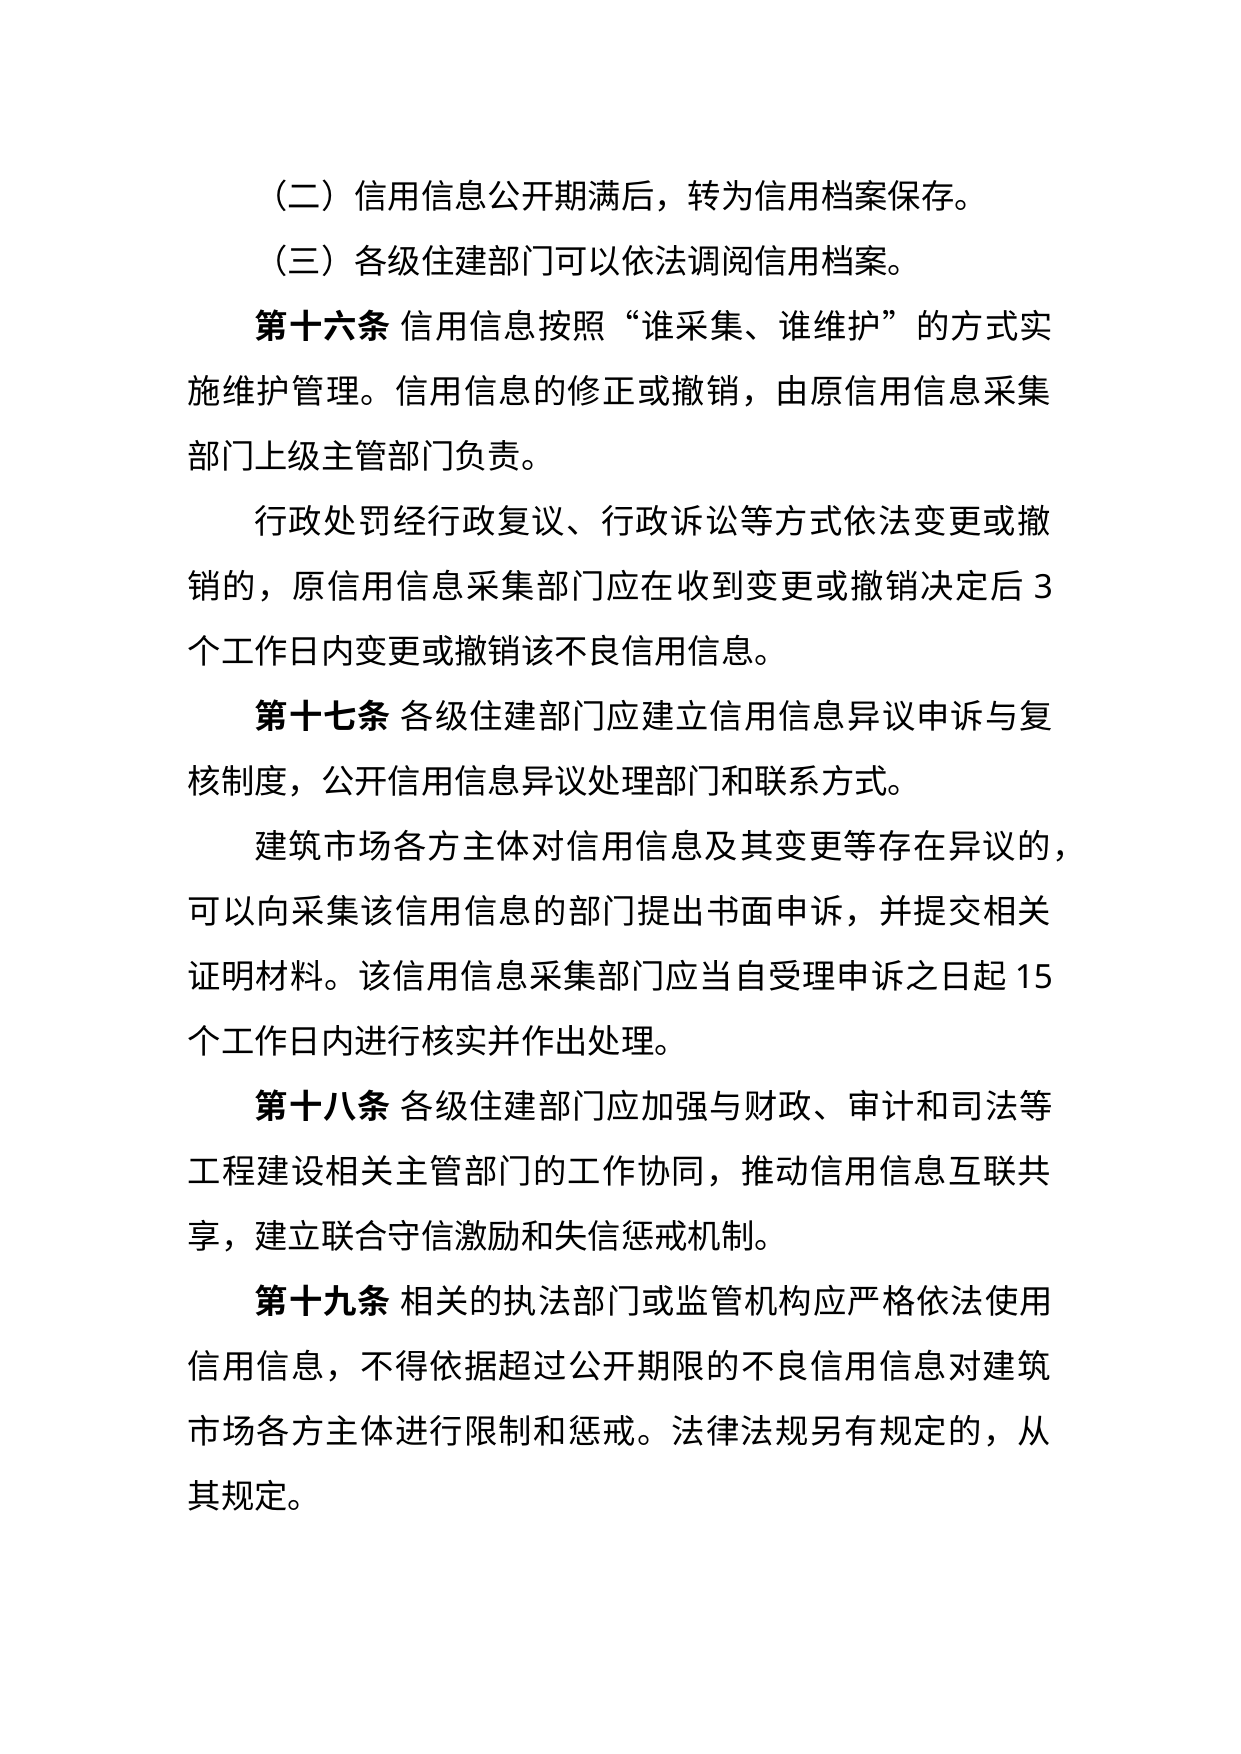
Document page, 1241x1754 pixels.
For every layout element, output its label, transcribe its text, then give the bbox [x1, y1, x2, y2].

text （二）信用信息公开期满后，转为信用档案保存。 [187, 162, 1053, 227]
text 第十七条 各级住建部门应建立信用信息异议申诉与复核制度，公开信用信息异议处理部门和联系方式。 [187, 682, 1053, 812]
text 第十八条 各级住建部门应加强与财政、审计和司法等工程建设相关主管部门的工作协同，推动信用信息互联共享，建立联合守信激励和失信惩戒机制。 [187, 1072, 1053, 1267]
text 第十九条 相关的执法部门或监管机构应严格依法使用信用信息，不得依据超过公开期限的不良信用信息对建筑市场各方主体进行限制和惩戒。法律法规另有规定的，从其规定。 [187, 1267, 1053, 1527]
text （三）各级住建部门可以依法调阅信用档案。 [187, 227, 1053, 292]
text 第十六条 信用信息按照“谁采集、谁维护”的方式实施维护管理。信用信息的修正或撤销，由原信用信息采集部门上级主管部门负责。 [187, 292, 1053, 487]
text 建筑市场各方主体对信用信息及其变更等存在异议的，可以向采集该信用信息的部门提出书面申诉，并提交相关证明材料。该信用信息采集部门应当自受理申诉之日起15个工作日内进行核实并作出处理。 [187, 812, 1053, 1072]
text 行政处罚经行政复议、行政诉讼等方式依法变更或撤销的，原信用信息采集部门应在收到变更或撤销决定后3个工作日内变更或撤销该不良信用信息。 [187, 487, 1053, 682]
